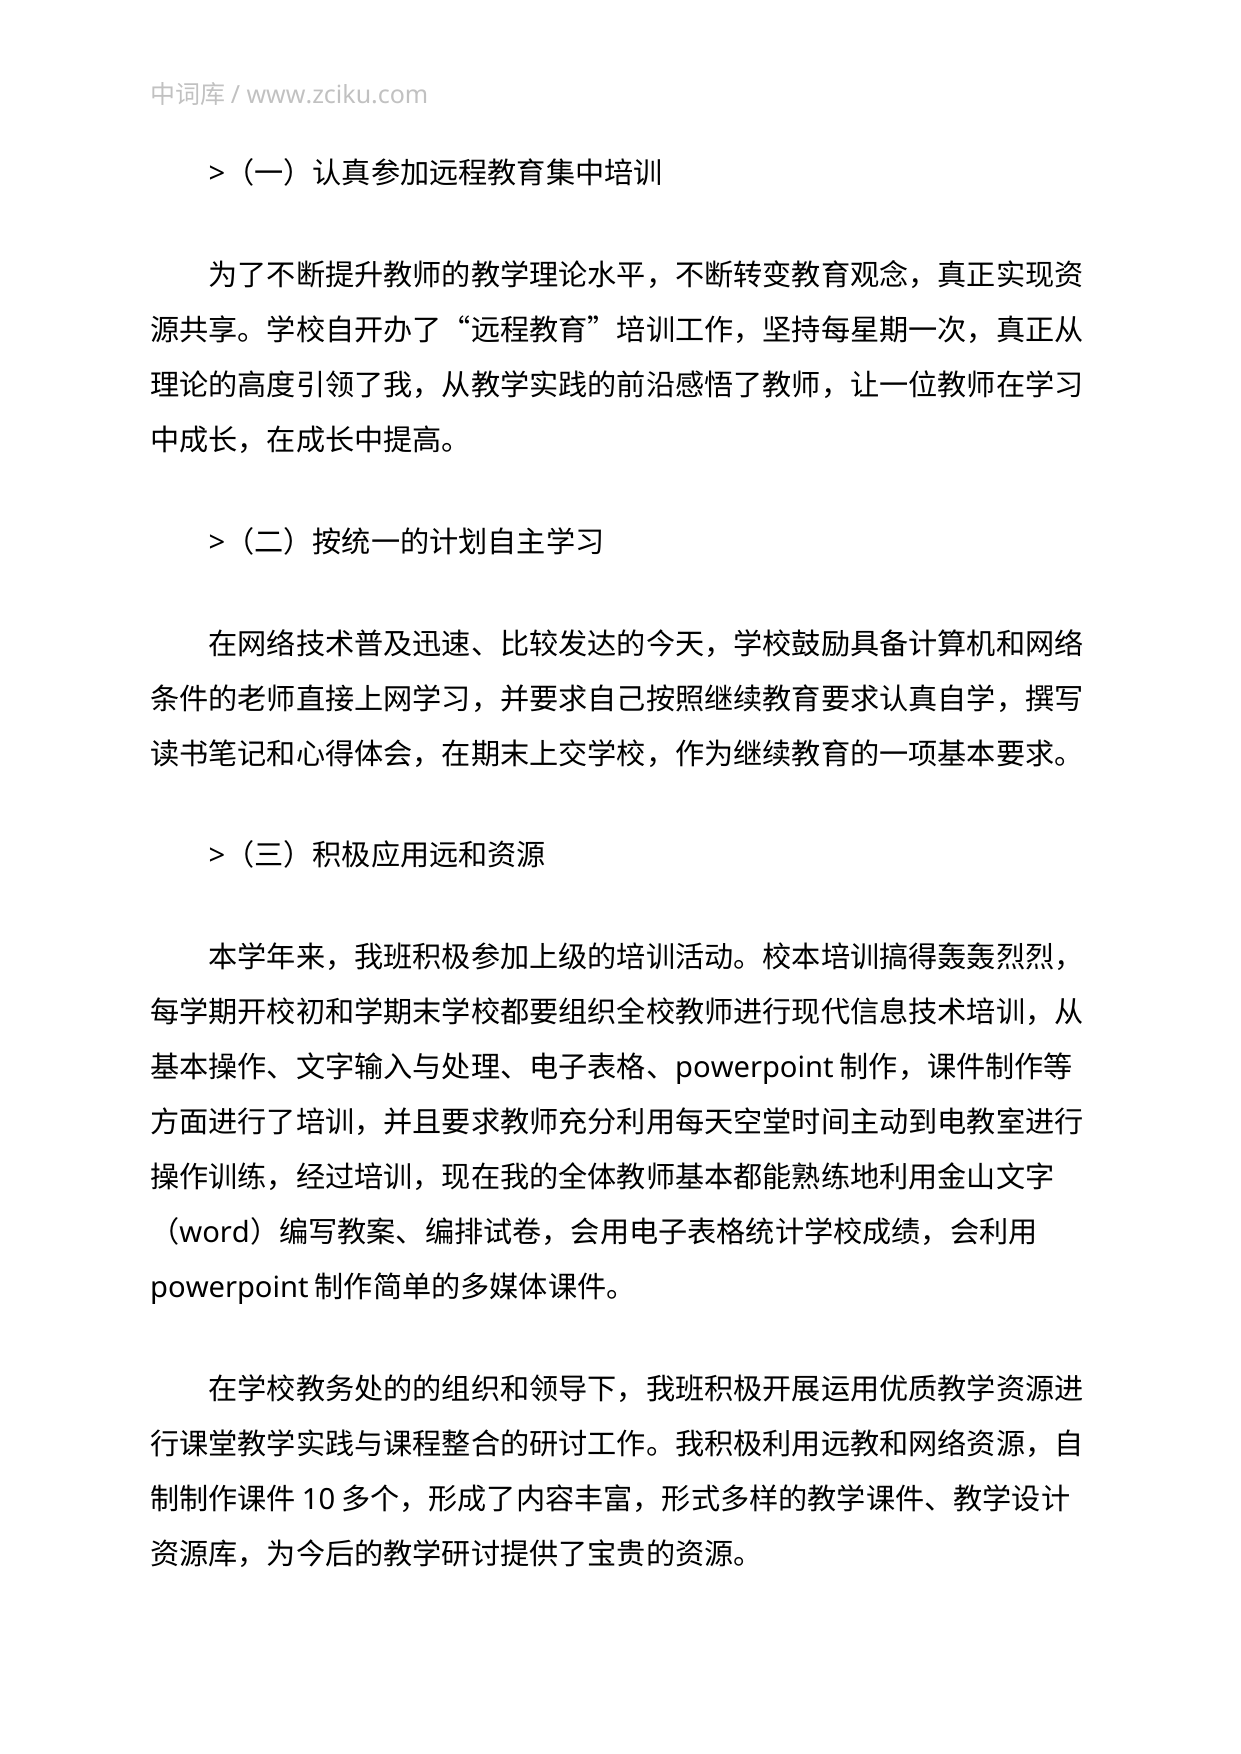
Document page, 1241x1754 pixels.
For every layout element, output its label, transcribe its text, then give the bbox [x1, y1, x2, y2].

text >（三）积极应用远和资源 [150, 832, 1090, 874]
text >（二）按统一的计划自主学习 [150, 518, 1090, 561]
text 在网络技术普及迅速、比较发达的今天，学校鼓励具备计算机和网络条件的老师直接上网学习，并要求自己按照继续教育要求认真自学，撰写读书笔记和心得体会，在期末上交学校，作为继续教育的一项基本要求。 [150, 620, 1090, 772]
text 本学年来，我班积极参加上级的培训活动。校本培训搞得轰轰烈烈，每学期开校初和学期末学校都要组织全校教师进行现代信息技术培训，从基本操作、文字输入与处理、电子表格、powerpoint制作，课件制作等方面进行了培训，并且要求教师充分利用每天空堂时间主动到电教室进行操作训练，经过培训，现在我的全体教师基本都能熟练地利用金山文字（word）编写教案、编排试卷，会用电子表格统计学校成绩，会利用powerpoint制作简单的多媒体课件。 [150, 934, 1090, 1306]
text >（一）认真参加远程教育集中培训 [150, 150, 1090, 192]
text 在学校教务处的的组织和领导下，我班积极开展运用优质教学资源进行课堂教学实践与课程整合的研讨工作。我积极利用远教和网络资源，自制制作课件10多个，形成了内容丰富，形式多样的教学课件、教学设计资源库，为今后的教学研讨提供了宝贵的资源。 [150, 1366, 1090, 1573]
text 为了不断提升教师的教学理论水平，不断转变教育观念，真正实现资源共享。学校自开办了“远程教育”培训工作，坚持每星期一次，真正从理论的高度引领了我，从教学实践的前沿感悟了教师，让一位教师在学习中成长，在成长中提高。 [150, 252, 1090, 459]
